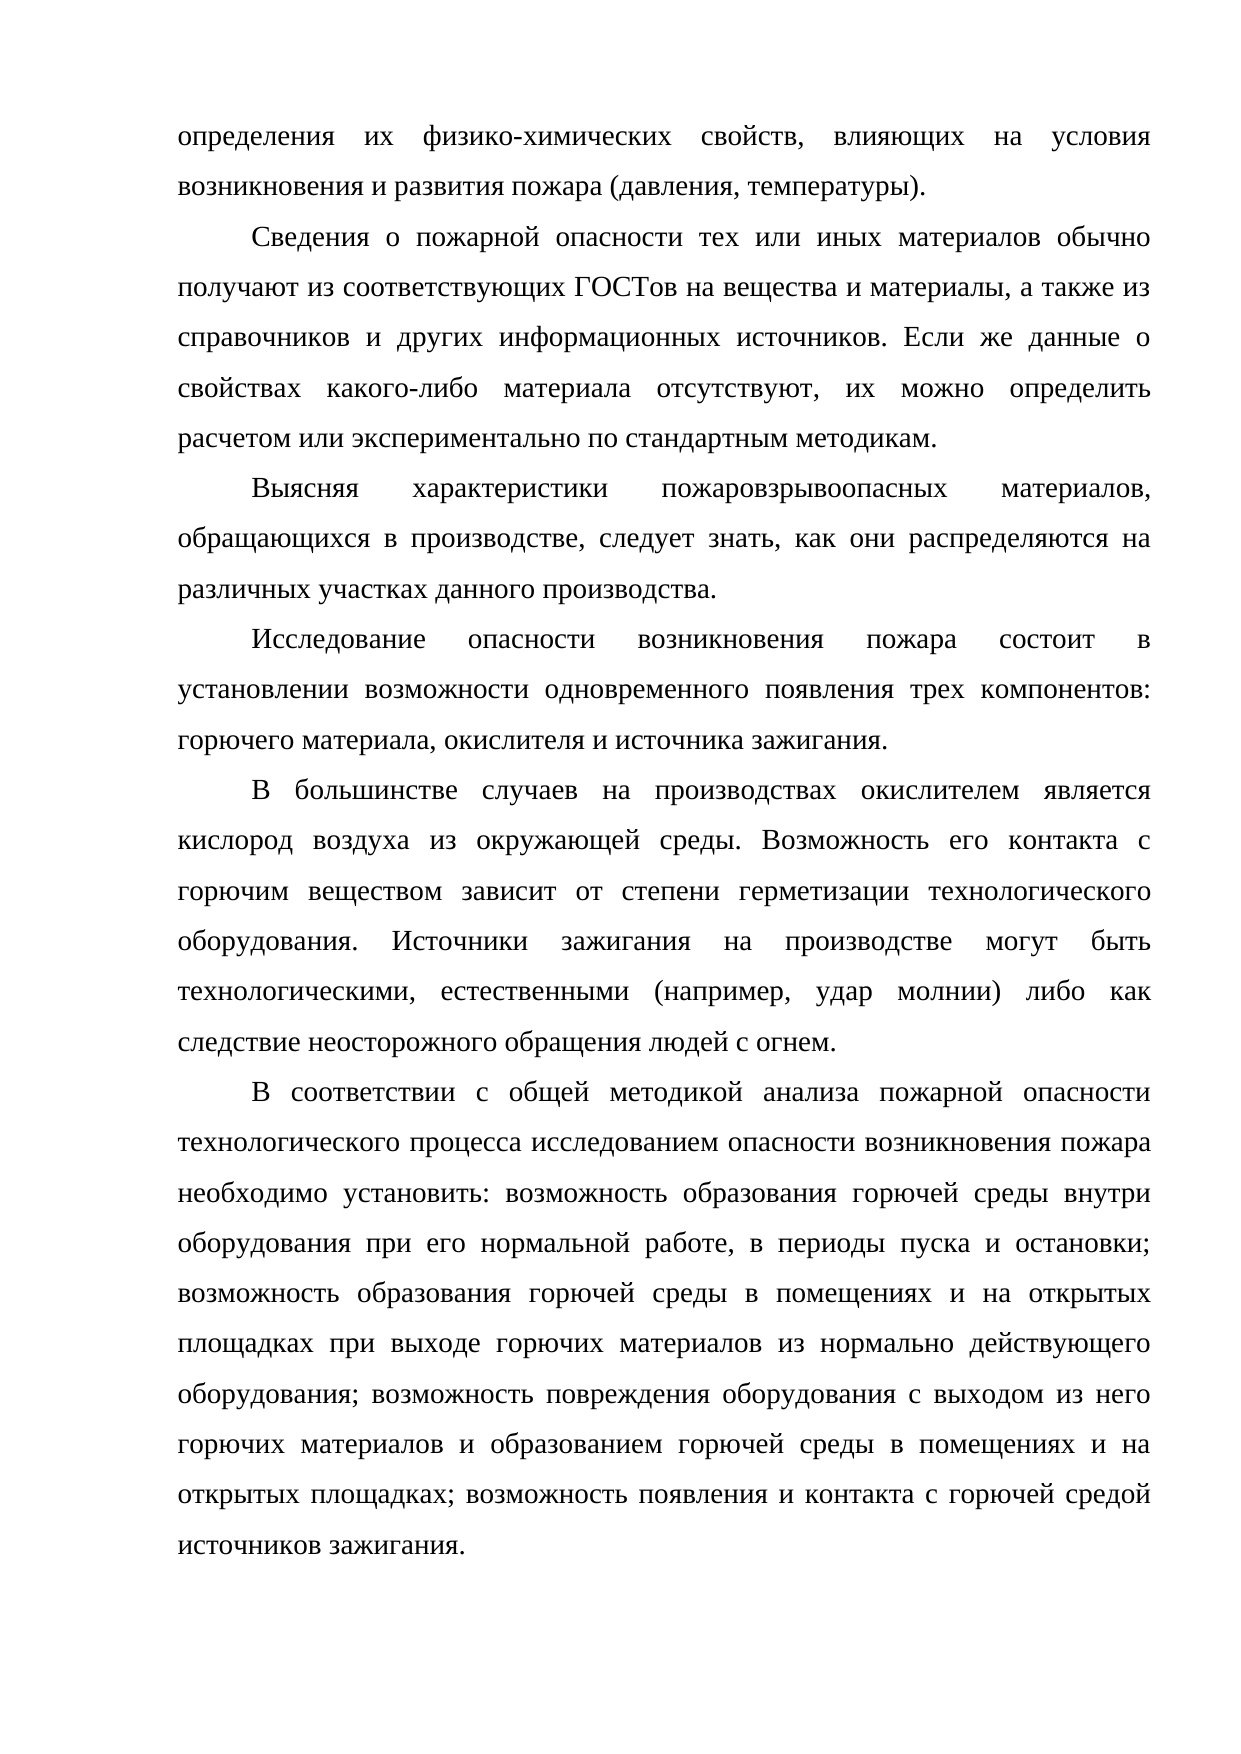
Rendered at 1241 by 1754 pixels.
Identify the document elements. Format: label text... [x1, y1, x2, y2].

text Исследование опасности возникновения пожара состоит в установлении возможности одновременного появления трех компонентов: горючего материала, окислителя и источника зажигания. [177, 621, 1152, 755]
text Выясняя характеристики пожаровзрывоопасных материалов, обращающихся в производстве, следует знать, как они распределяются на различных участках данного производства. [177, 470, 1152, 604]
text В соответствии с общей методикой анализа пожарной опасности технологического процесса исследованием опасности возникновения пожара необходимо установить: возможность образования горючей среды внутри оборудования при его нормальной работе, в периоды пуска и остановки; возможность образования горючей среды в помещениях и на открытых площадках при выходе горючих материалов из нормально действующего оборудования; возможность повреждения оборудования с выходом из него горючих материалов и образованием горючей среды в помещениях и на открытых площадках; возможность появления и контакта с горючей средой источников зажигания. [177, 1074, 1152, 1560]
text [177, 118, 1152, 202]
text В большинстве случаев на производствах окислителем является кислород воздуха из окружающей среды. Возможность его контакта с горючим веществом зависит от степени герметизации технологического оборудования. Источники зажигания на производстве могут быть технологическими, естественными (например, удар молнии) либо как следствие неосторожного обращения людей с огнем. [177, 772, 1152, 1057]
text Сведения о пожарной опасности тех или иных материалов обычно получают из соответствующих ГОСТов на вещества и материалы, а также из справочников и других информационных источников. Если же данные о свойствах какого-либо материала отсутствуют, их можно определить расчетом или экспериментально по стандартным методикам. [177, 219, 1152, 453]
